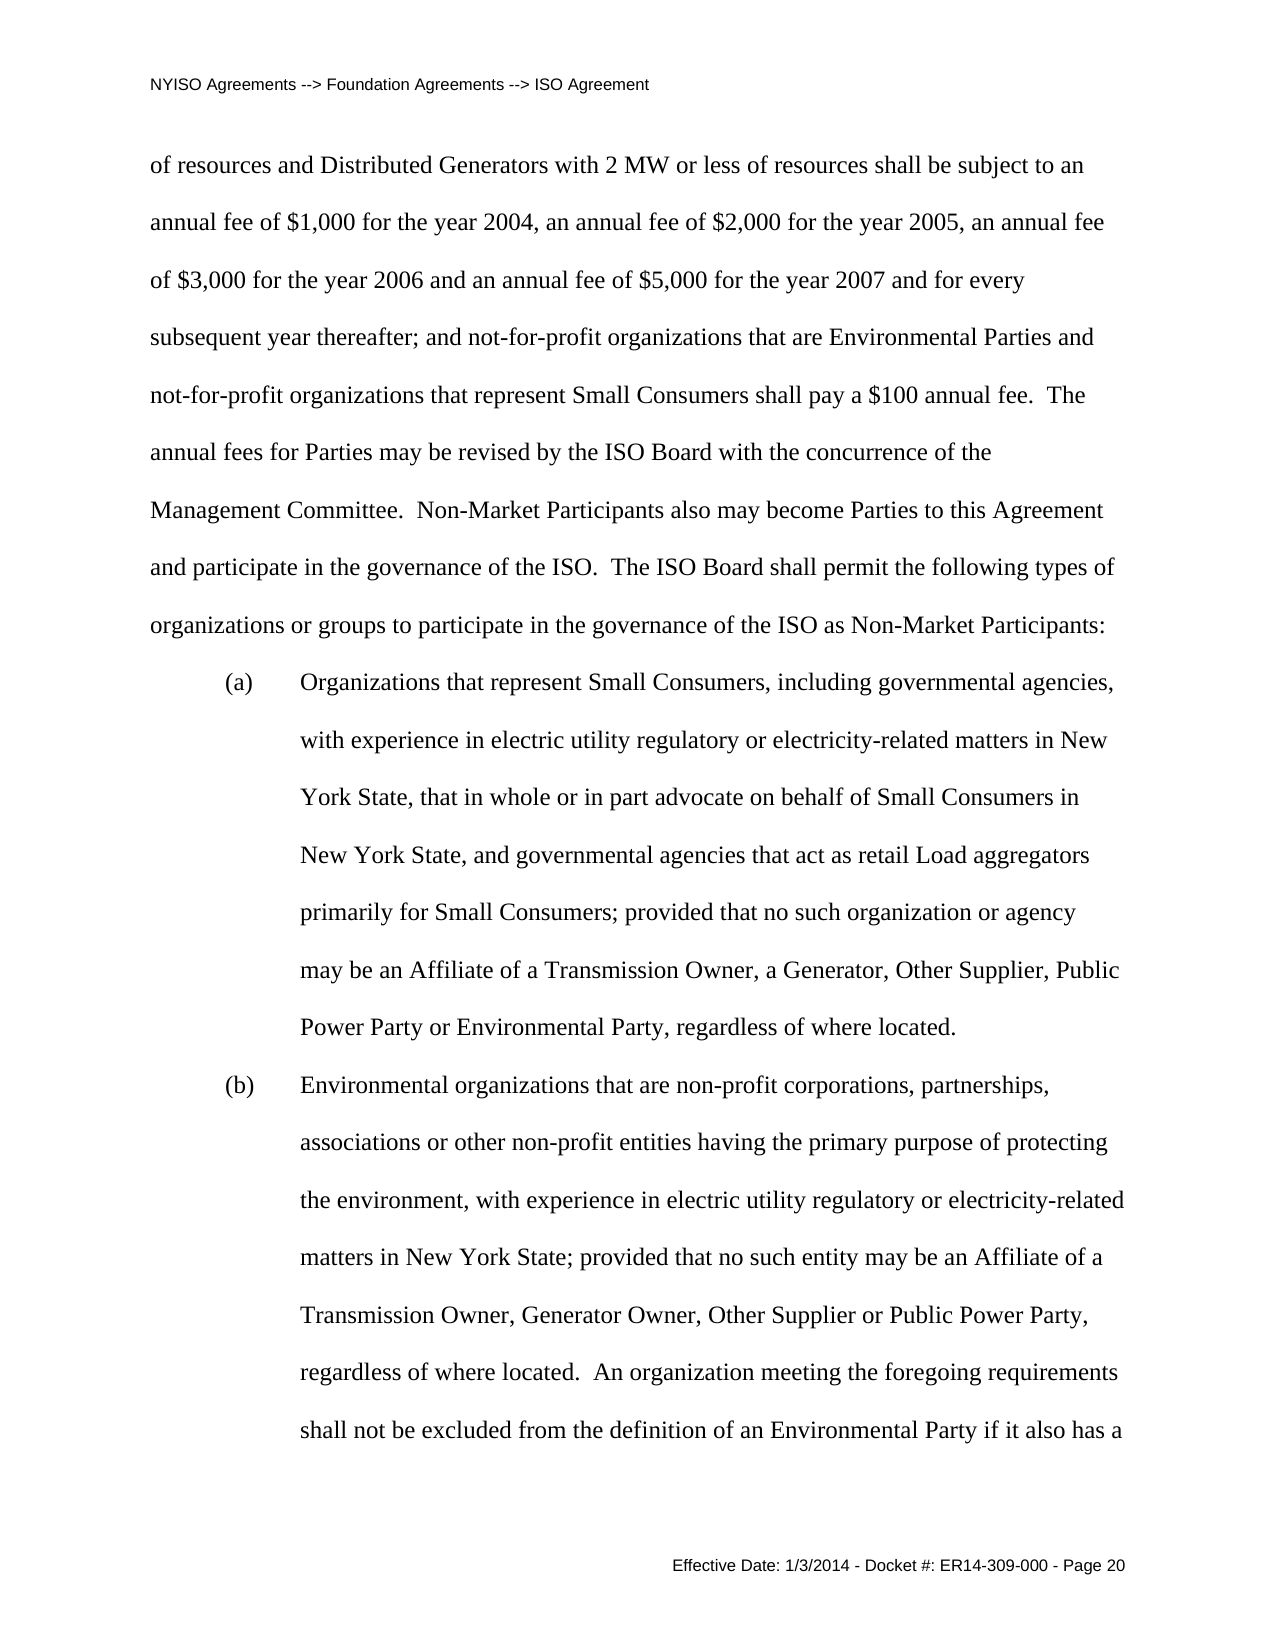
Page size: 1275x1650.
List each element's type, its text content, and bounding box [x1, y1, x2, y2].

text (a) Organizations that represent Small Consumers, including governmental agencies, with experience in electric utility regulatory or electricity-related matters in New York State, that in whole or in part advocate on behalf of Small Consumers in New York State, and governmental agencies that act as retail Load aggregators primarily for Small Consumers; provided that no such organization or agency may be an Affiliate of a Transmission Owner, a Generator, Other Supplier, Public Power Party or Environmental Party, regardless of where located. [225, 667, 1125, 1041]
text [150, 150, 1125, 639]
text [225, 1070, 1125, 1444]
